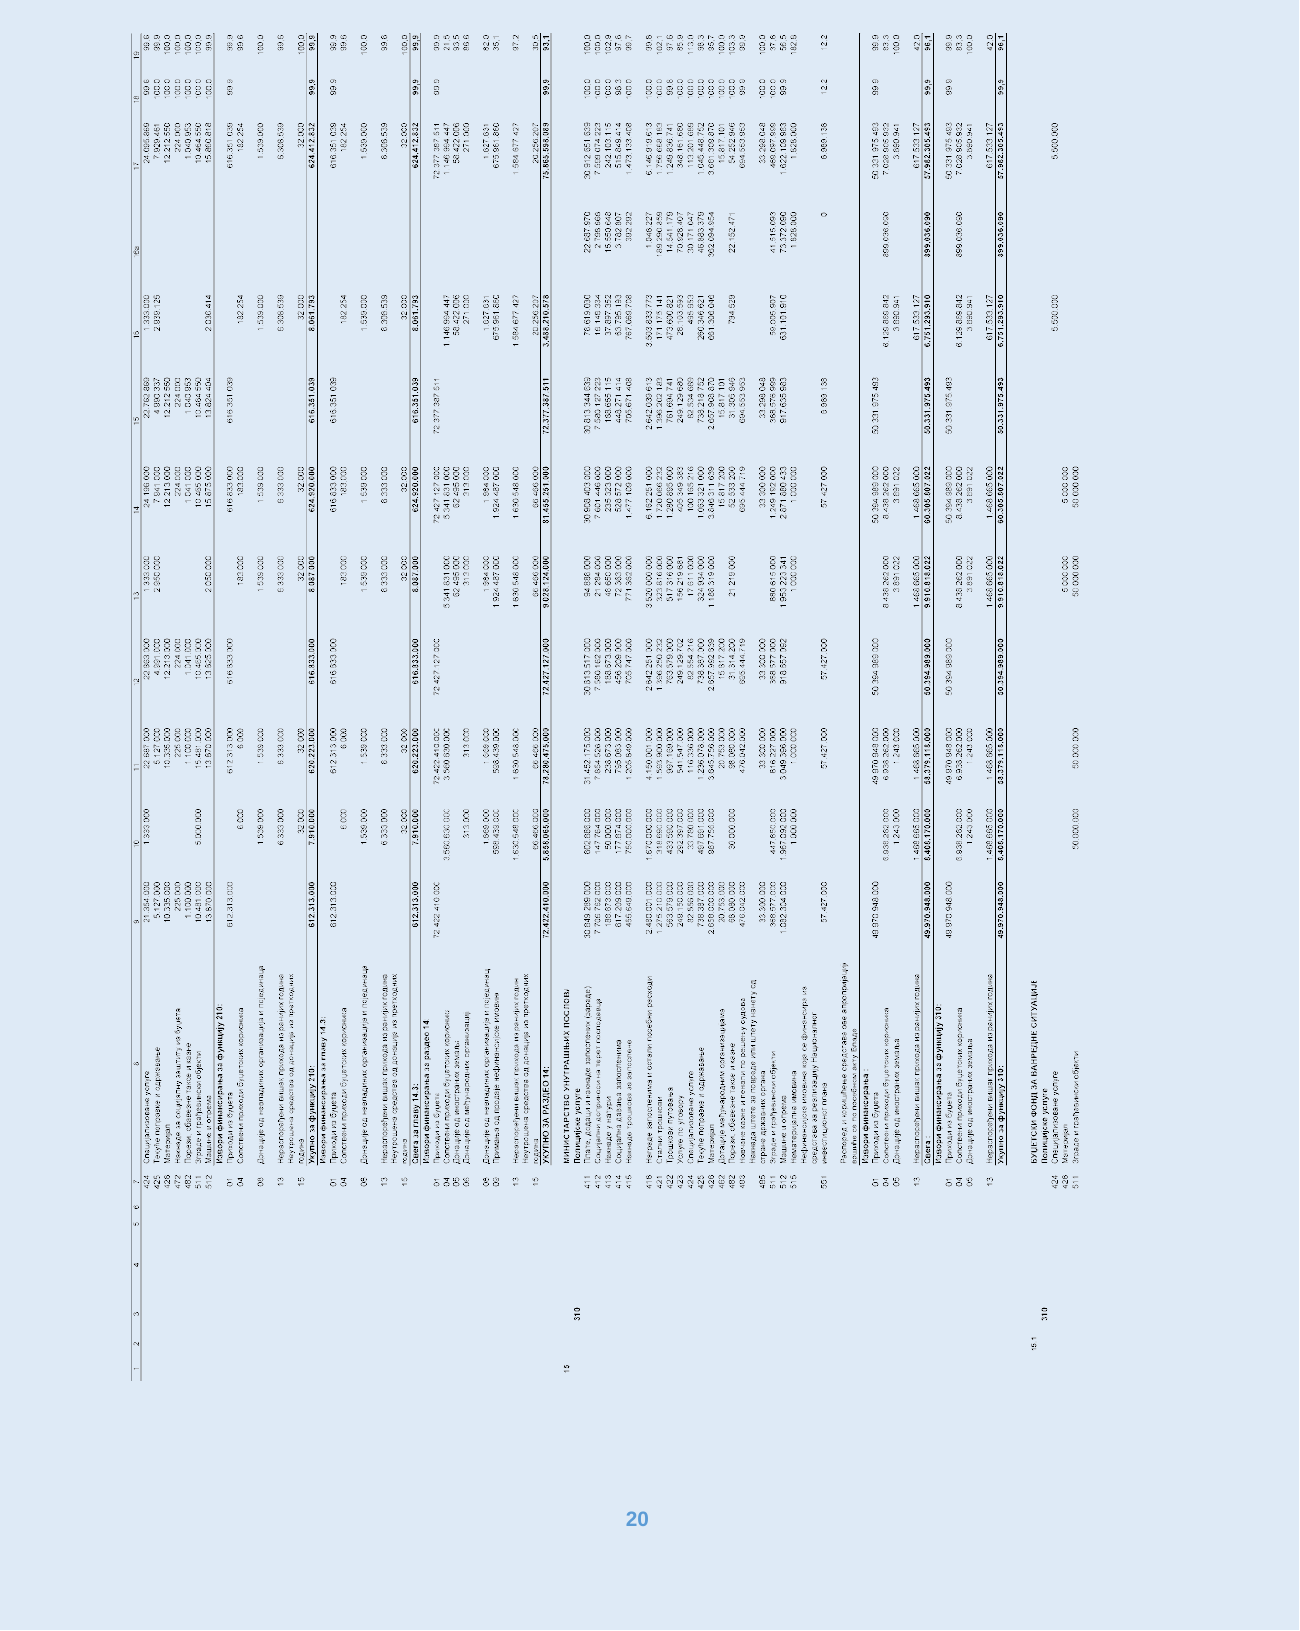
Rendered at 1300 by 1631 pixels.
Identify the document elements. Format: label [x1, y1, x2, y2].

picture [131, 33, 1080, 1381]
